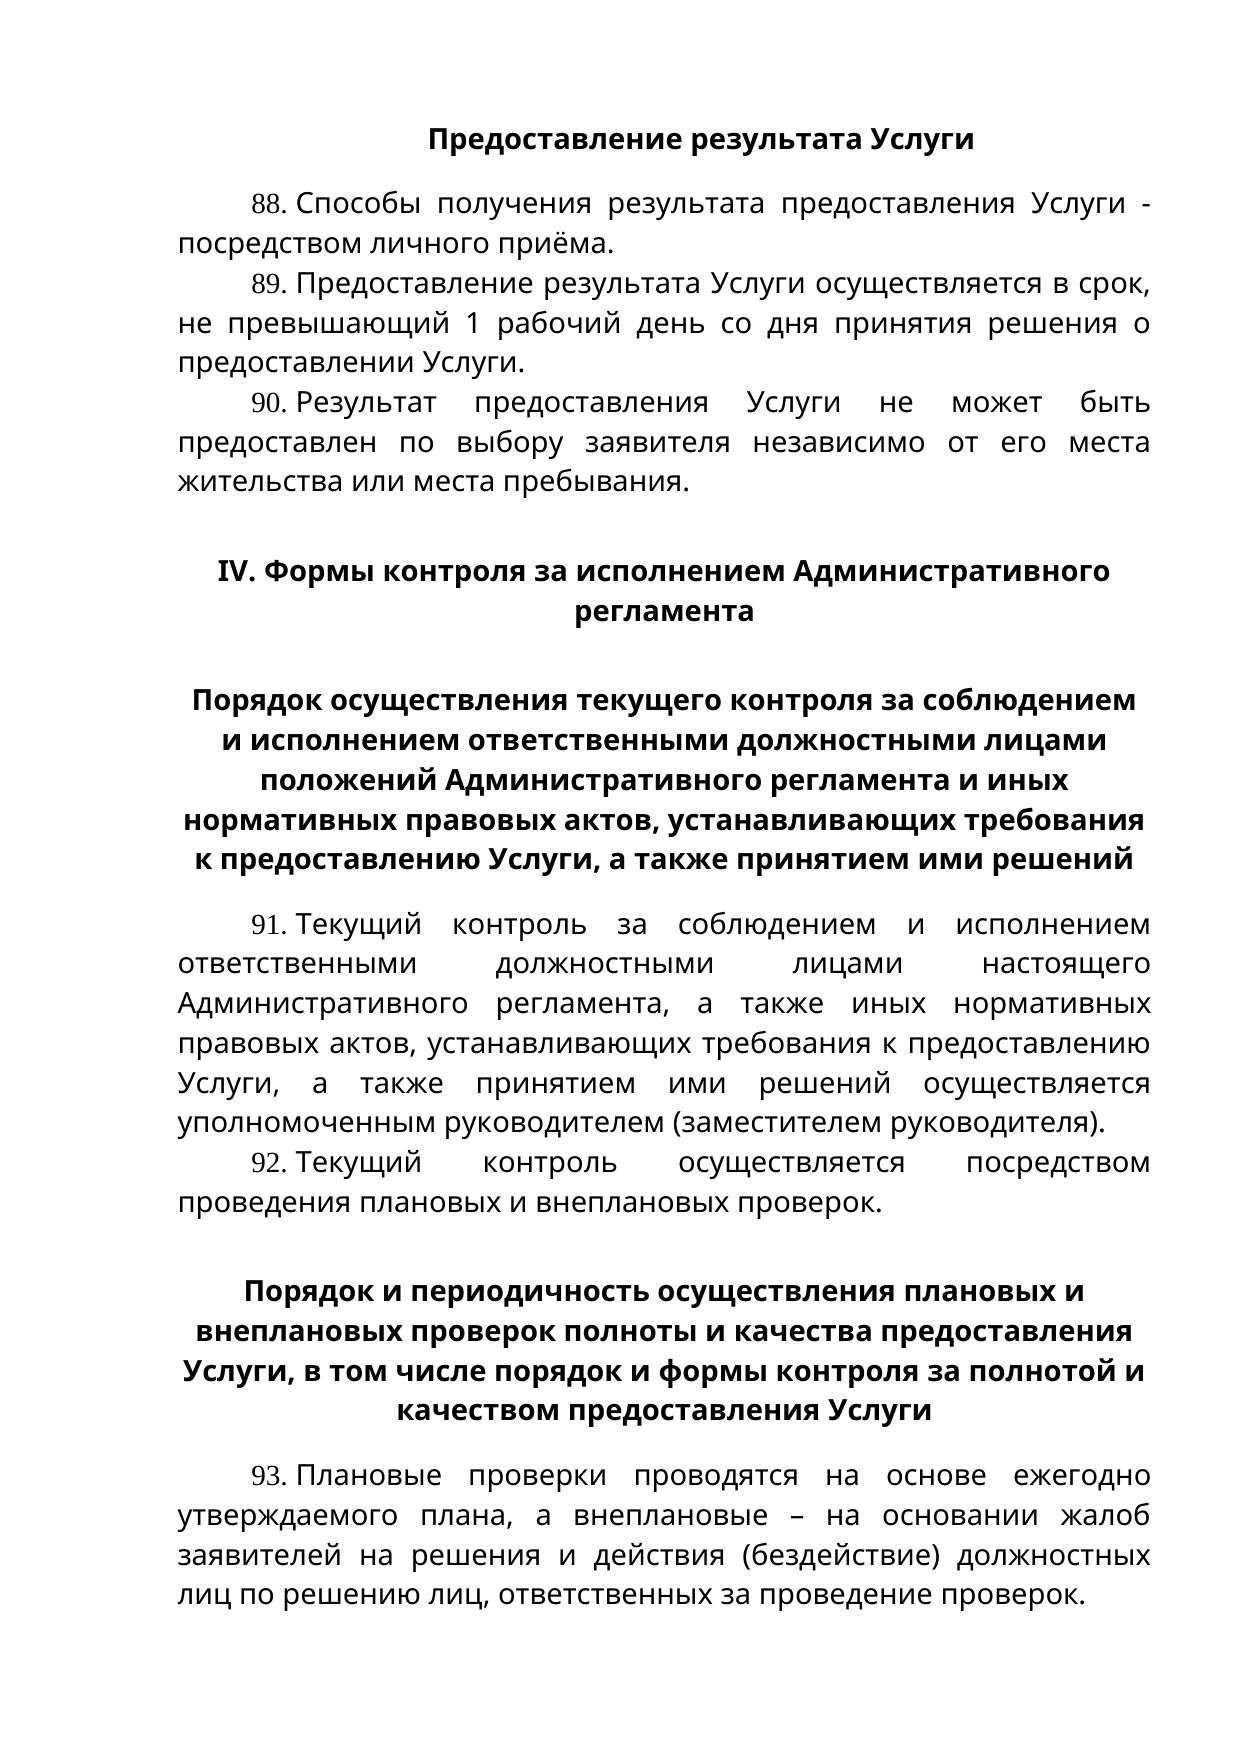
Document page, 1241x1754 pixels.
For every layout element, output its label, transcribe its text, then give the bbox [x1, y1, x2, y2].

list Плановые проверки проводятся на основе ежегодно утверждаемого плана, а внеплановые – на основании жалоб заявителей на решения и действия (бездействие) должностных лиц по решению лиц, ответственных за проведение проверок. [177, 1454, 1152, 1613]
text Порядок осуществления текущего контроля за соблюдением и исполнением ответственными должностными лицами положений Административного регламента и иных нормативных правовых актов, устанавливающих требования к предоставлению Услуги, а также принятием ими решений [177, 680, 1152, 878]
list Текущий контроль за соблюдением и исполнением ответственными должностными лицами настоящего Административного регламента, а также иных нормативных правовых актов, устанавливающих требования к предоставлению Услуги, а также принятием ими решений осуществляется уполномоченным руководителем (заместителем руководителя). [177, 903, 1152, 1141]
text Предоставление результата Услуги [177, 118, 1152, 158]
list Предоставление результата Услуги осуществляется в срок, не превышающий 1 рабочий день со дня принятия решения о предоставлении Услуги. [177, 262, 1152, 381]
text IV. Формы контроля за исполнением Административного регламента [177, 550, 1152, 630]
list Результат предоставления Услуги не может быть предоставлен по выбору заявителя независимо от его места жительства или места пребывания. [177, 381, 1152, 500]
text Порядок и периодичность осуществления плановых и внеплановых проверок полноты и качества предоставления Услуги, в том числе порядок и формы контроля за полнотой и качеством предоставления Услуги [177, 1271, 1152, 1429]
list Текущий контроль осуществляется посредством проведения плановых и внеплановых проверок. [177, 1141, 1152, 1221]
list Способы получения результата предоставления Услуги - посредством личного приёма. [177, 183, 1152, 262]
